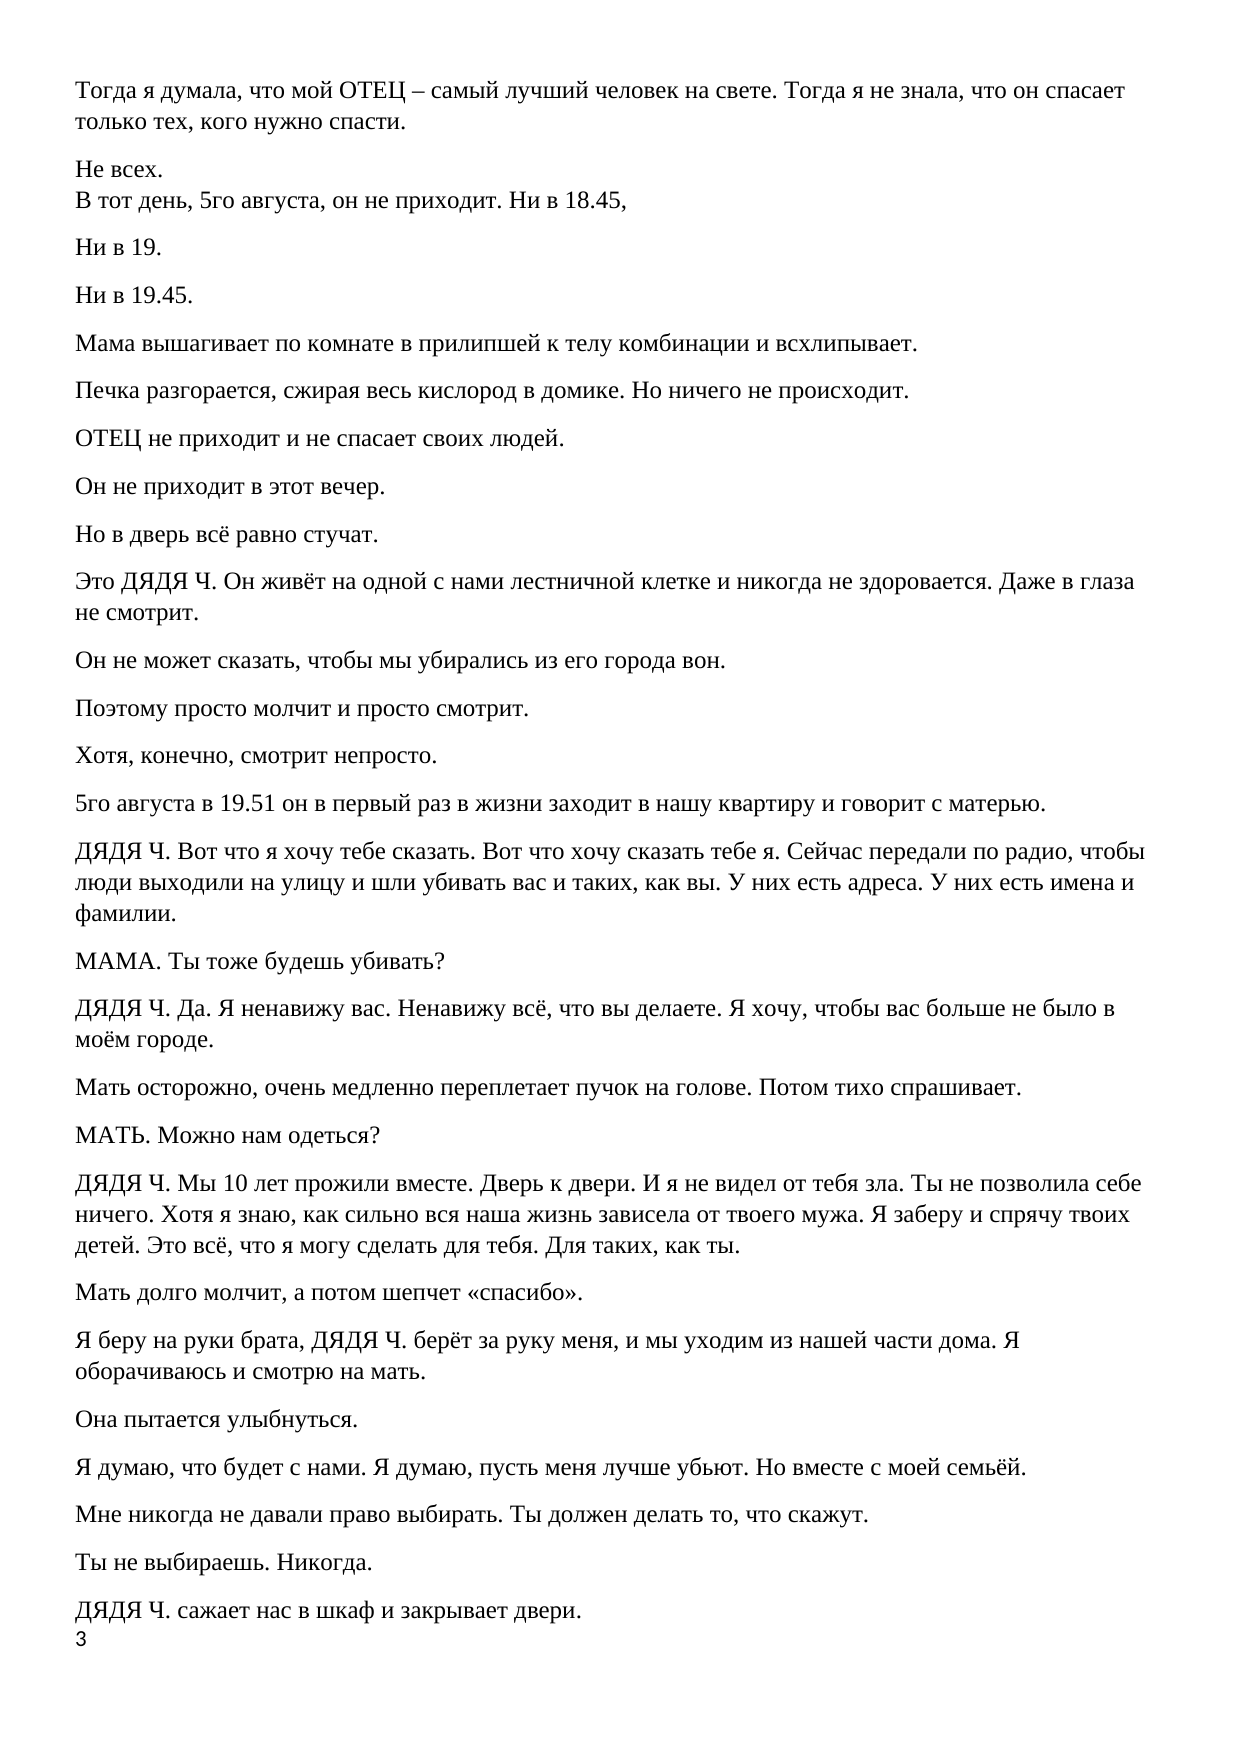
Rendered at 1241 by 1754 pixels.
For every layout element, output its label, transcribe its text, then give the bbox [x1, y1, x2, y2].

text ДЯДЯ Ч. Мы 10 лет прожили вместе. Дверь к двери. И я не видел от тебя зла. Ты не позволила себе ничего. Хотя я знаю, как сильно вся наша жизнь зависела от твоего мужа. Я заберу и спрячу твоих детей. Это всё, что я могу сделать для тебя. Для таких, как ты. [75, 1168, 1165, 1258]
text 5го августа в 19.51 он в первый раз в жизни заходит в нашу квартиру и говорит с матерью. [75, 788, 1165, 817]
text ДЯДЯ Ч. Вот что я хочу тебе сказать. Вот что хочу сказать тебе я. Сейчас передали по радио, чтобы люди выходили на улицу и шли убивать вас и таких, как вы. У них есть адреса. У них есть имена и фамилии. [75, 836, 1165, 927]
text Тогда я думала, что мой ОТЕЦ – самый лучший человек на свете. Тогда я не знала, что он спасает только тех, кого нужно спасти. [75, 75, 1165, 135]
text МАМА. Ты тоже будешь убивать? [75, 946, 1165, 974]
text Поэтому просто молчит и просто смотрит. [75, 693, 1165, 722]
text Он не может сказать, чтобы мы убирались из его города вон. [75, 645, 1165, 674]
text Ни в 19. [75, 232, 1165, 261]
text Я беру на руки брата, ДЯДЯ Ч. берёт за руку меня, и мы уходим из нашей части дома. Я оборачиваюсь и смотрю на мать. [75, 1325, 1165, 1385]
text Мне никогда не давали право выбирать. Ты должен делать то, что скажут. [75, 1499, 1165, 1528]
text ДЯДЯ Ч. Да. Я ненавижу вас. Ненавижу всё, что вы делаете. Я хочу, чтобы вас больше не было в моём городе. [75, 993, 1165, 1053]
text ДЯДЯ Ч. сажает нас в шкаф и закрывает двери. [75, 1595, 1165, 1623]
text Он не приходит в этот вечер. [75, 471, 1165, 500]
text Не всех. В тот день, 5го августа, он не приходит. Ни в 18.45, [75, 154, 1165, 213]
text Мать осторожно, очень медленно переплетает пучок на голове. Потом тихо спрашивает. [75, 1072, 1165, 1101]
text Она пытается улыбнуться. [75, 1404, 1165, 1433]
text МАТЬ. Можно нам одеться? [75, 1120, 1165, 1149]
text Печка разгорается, сжирая весь кислород в домике. Но ничего не происходит. [75, 376, 1165, 404]
text Это ДЯДЯ Ч. Он живёт на одной с нами лестничной клетке и никогда не здоровается. Даже в глаза не смотрит. [75, 566, 1165, 626]
text Ни в 19.45. [75, 280, 1165, 309]
text Мама вышагивает по комнате в прилипшей к телу комбинации и всхлипывает. [75, 328, 1165, 357]
text Ты не выбираешь. Никогда. [75, 1547, 1165, 1576]
text Но в дверь всё равно стучат. [75, 519, 1165, 547]
text Мать долго молчит, а потом шепчет «спасибо». [75, 1277, 1165, 1306]
text Я думаю, что будет с нами. Я думаю, пусть меня лучше убьют. Но вместе с моей семьёй. [75, 1452, 1165, 1480]
text Хотя, конечно, смотрит непросто. [75, 741, 1165, 769]
text ОТЕЦ не приходит и не спасает своих людей. [75, 423, 1165, 452]
